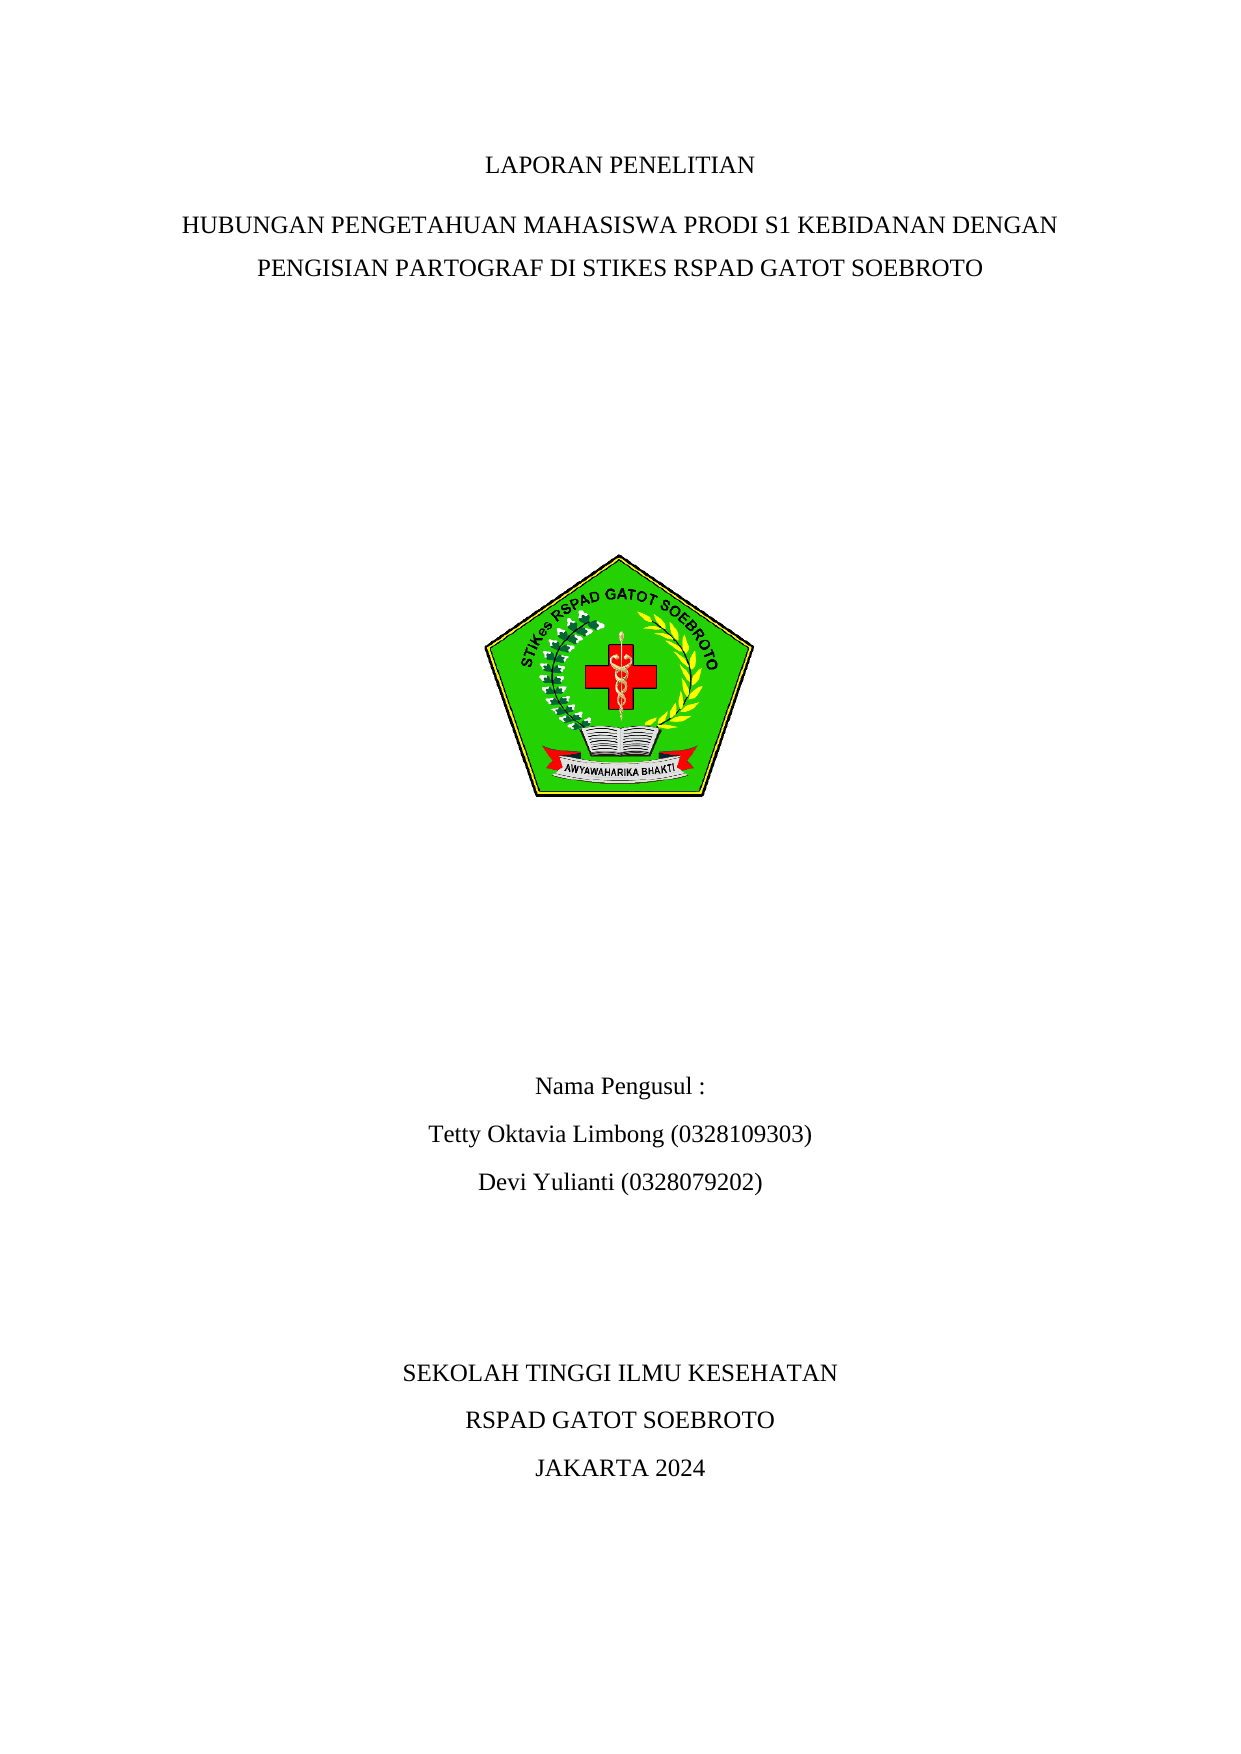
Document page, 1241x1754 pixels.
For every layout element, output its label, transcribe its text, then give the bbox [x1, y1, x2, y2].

text LAPORAN PENELITIAN [150, 150, 1090, 179]
text JAKARTA 2024 [150, 1453, 1090, 1482]
text SEKOLAH TINGGI ILMU KESEHATAN [150, 1358, 1090, 1386]
text HUBUNGAN PENGETAHUAN MAHASISWA PRODI S1 KEBIDANAN DENGAN PENGISIAN PARTOGRAF DI STIKES RSPAD GATOT SOEBROTO [149, 210, 1090, 282]
text RSPAD GATOT SOEBROTO [150, 1405, 1090, 1434]
text Devi Yulianti (0328079202) [150, 1167, 1090, 1196]
text Nama Pengusul : [150, 1071, 1090, 1100]
text Tetty Oktavia Limbong (0328109303) [150, 1119, 1090, 1148]
picture [484, 548, 756, 803]
